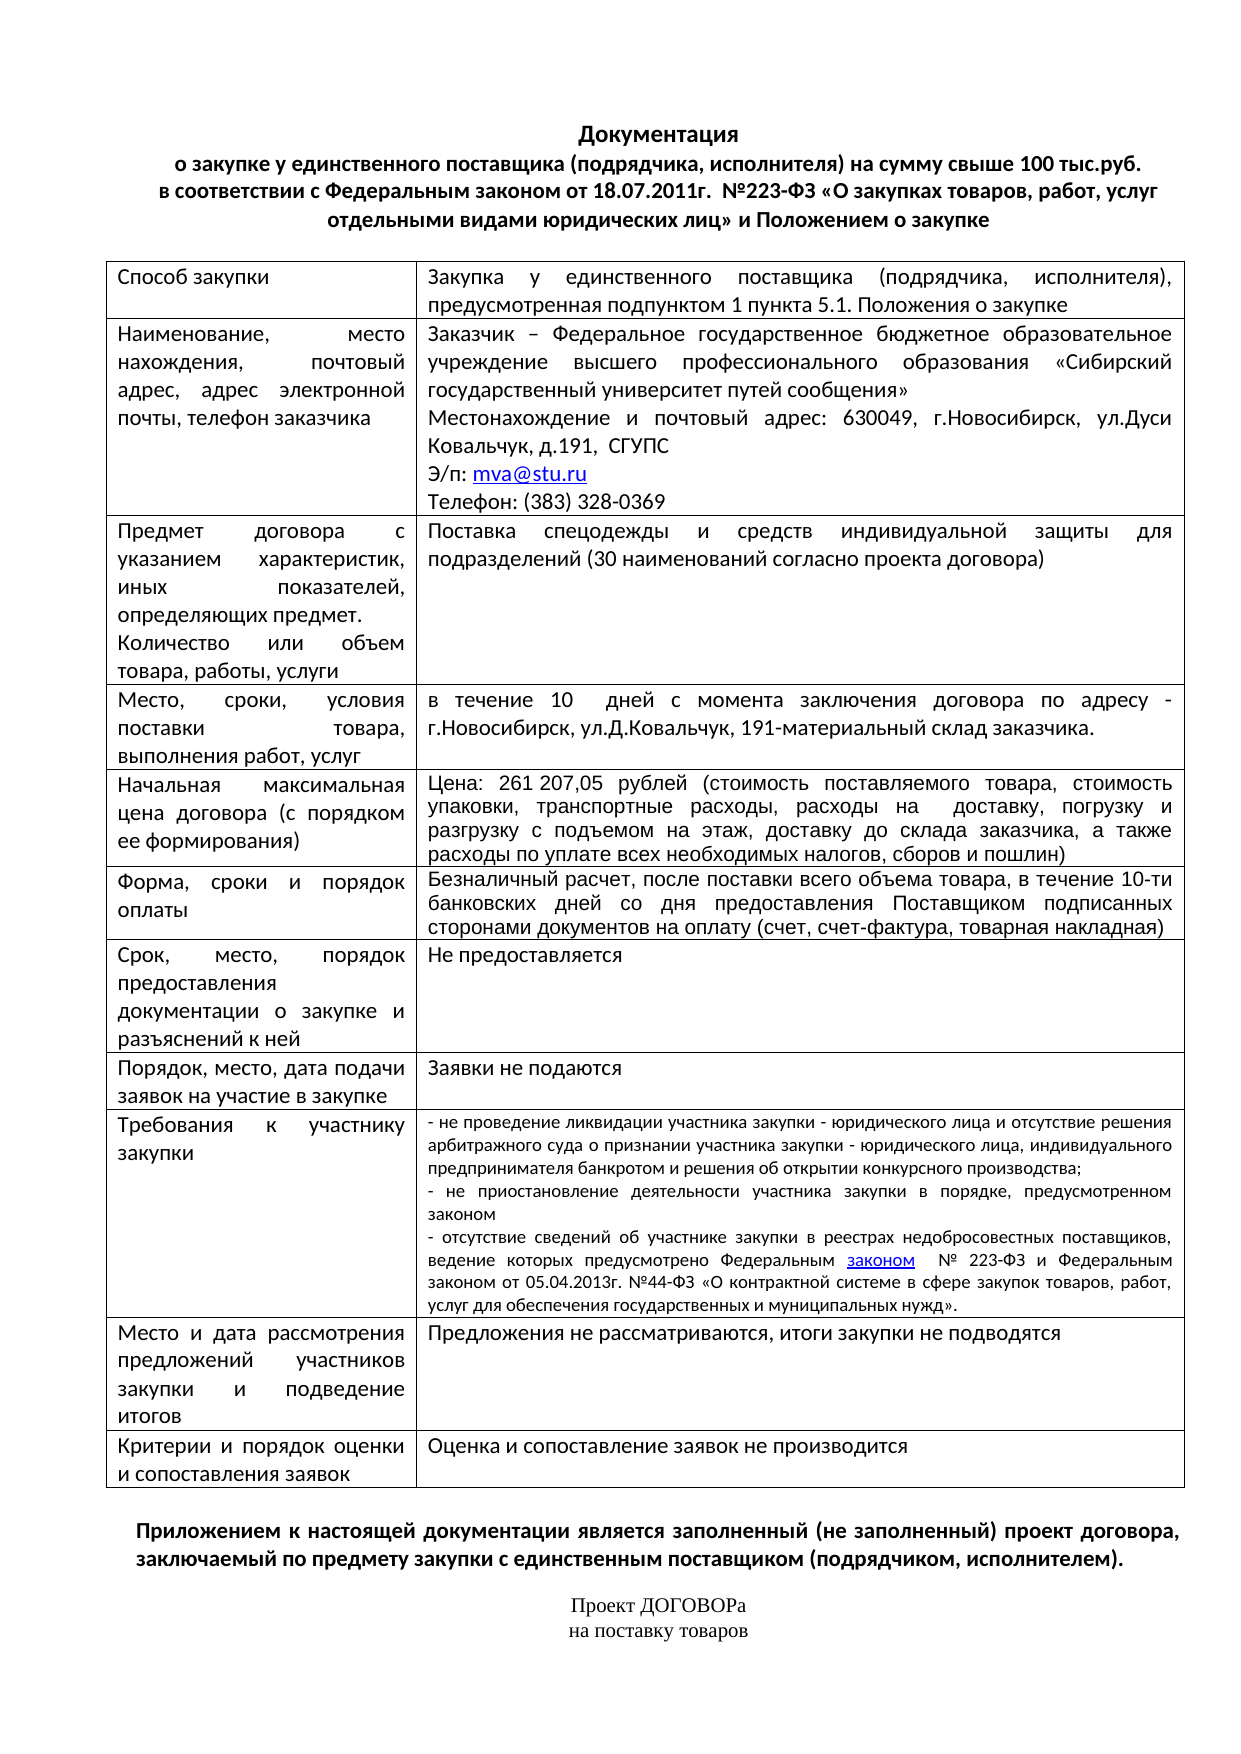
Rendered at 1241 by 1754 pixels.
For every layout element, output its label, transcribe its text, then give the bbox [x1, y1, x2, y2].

text Приложением к настоящей документации является заполненный (не заполненный) проект договора, заключаемый по предмету закупки с единственным поставщиком (подрядчиком, исполнителем). [136, 1516, 1181, 1572]
table_cell Критерии и порядок оценки и сопоставления заявок [107, 1431, 416, 1487]
table_header Способ закупки [107, 262, 416, 318]
subtitle Проект ДОГОВОРа [136, 1593, 1181, 1617]
table_cell Наименование, место нахождения, почтовый адрес, адрес электронной почты, телефон заказчика [107, 319, 416, 515]
table_cell Порядок, место, дата подачи заявок на участие в закупке [107, 1053, 416, 1109]
table_cell Заказчик – Федеральное государственное бюджетное образовательное учреждение высшего профессионального образования «Сибирский государственный университет путей сообщения» Местонахождение и почтовый адрес: 630049, г.Новосибирск, ул.Дуси Ковальчук, д.191, СГУПС Э/п: mva@stu.ru Телефон: (383) 328-0369 [417, 319, 1184, 515]
table_cell Срок, место, порядок предоставления документации о закупке и разъяснений к ней [107, 940, 416, 1052]
text Документация [136, 118, 1181, 149]
table_cell Требования к участнику закупки [107, 1110, 416, 1317]
table_cell Место, сроки, условия поставки товара, выполнения работ, услуг [107, 685, 416, 769]
table_cell Не предоставляется [417, 940, 1184, 1052]
table_header Закупка у единственного поставщика (подрядчика, исполнителя), предусмотренная подпунктом 1 пункта 5.1. Положения о закупке [417, 262, 1184, 318]
table_cell Заявки не подаются [417, 1053, 1184, 1109]
table_cell - не проведение ликвидации участника закупки - юридического лица и отсутствие решения арбитражного суда о признании участника закупки - юридического лица, индивидуального предпринимателя банкротом и решения об открытии конкурсного производства; - не приостановление деятельности участника закупки в порядке, предусмотренном законом - отсутствие сведений об участнике закупки в реестрах недобросовестных поставщиков, ведение которых предусмотрено Федеральным законом № 223-ФЗ и Федеральным законом от 05.04.2013г. №44-ФЗ «О контрактной системе в сфере закупок товаров, работ, услуг для обеспечения государственных и муниципальных нужд». [417, 1110, 1184, 1317]
table_cell Оценка и сопоставление заявок не производится [417, 1431, 1184, 1487]
table_cell Начальная максимальная цена договора (с порядком ее формирования) [107, 770, 416, 866]
table_cell Место и дата рассмотрения предложений участников закупки и подведение итогов [107, 1318, 416, 1430]
table_cell Форма, сроки и порядок оплаты [107, 867, 416, 939]
table_cell Предложения не рассматриваются, итоги закупки не подводятся [417, 1318, 1184, 1430]
text на поставку товаров [136, 1617, 1181, 1642]
table_cell Цена: 261 207,05 рублей (стоимость поставляемого товара, стоимость упаковки, транспортные расходы, расходы на доставку, погрузку и разгрузку с подъемом на этаж, доставку до склада заказчика, а также расходы по уплате всех необходимых налогов, сборов и пошлин) [417, 770, 1184, 866]
table_cell Предмет договора с указанием характеристик, иных показателей, определяющих предмет. Количество или объем товара, работы, услуги [107, 516, 416, 684]
table_cell Безналичный расчет, после поставки всего объема товара, в течение 10-ти банковских дней со дня предоставления Поставщиком подписанных сторонами документов на оплату (счет, счет-фактура, товарная накладная) [417, 867, 1184, 939]
text в соответствии с Федеральным законом от 18.07.2011г. №223-ФЗ «О закупках товаров, работ, услуг отдельными видами юридических лиц» и Положением о закупке [136, 177, 1181, 233]
table_cell в течение 10 дней с момента заключения договора по адресу - г.Новосибирск, ул.Д.Ковальчук, 191-материальный склад заказчика. [417, 685, 1184, 769]
table_cell Поставка спецодежды и средств индивидуальной защиты для подразделений (30 наименований согласно проекта договора) [417, 516, 1184, 684]
text о закупке у единственного поставщика (подрядчика, исполнителя) на сумму свыше 100 тыс.руб. [136, 149, 1181, 177]
